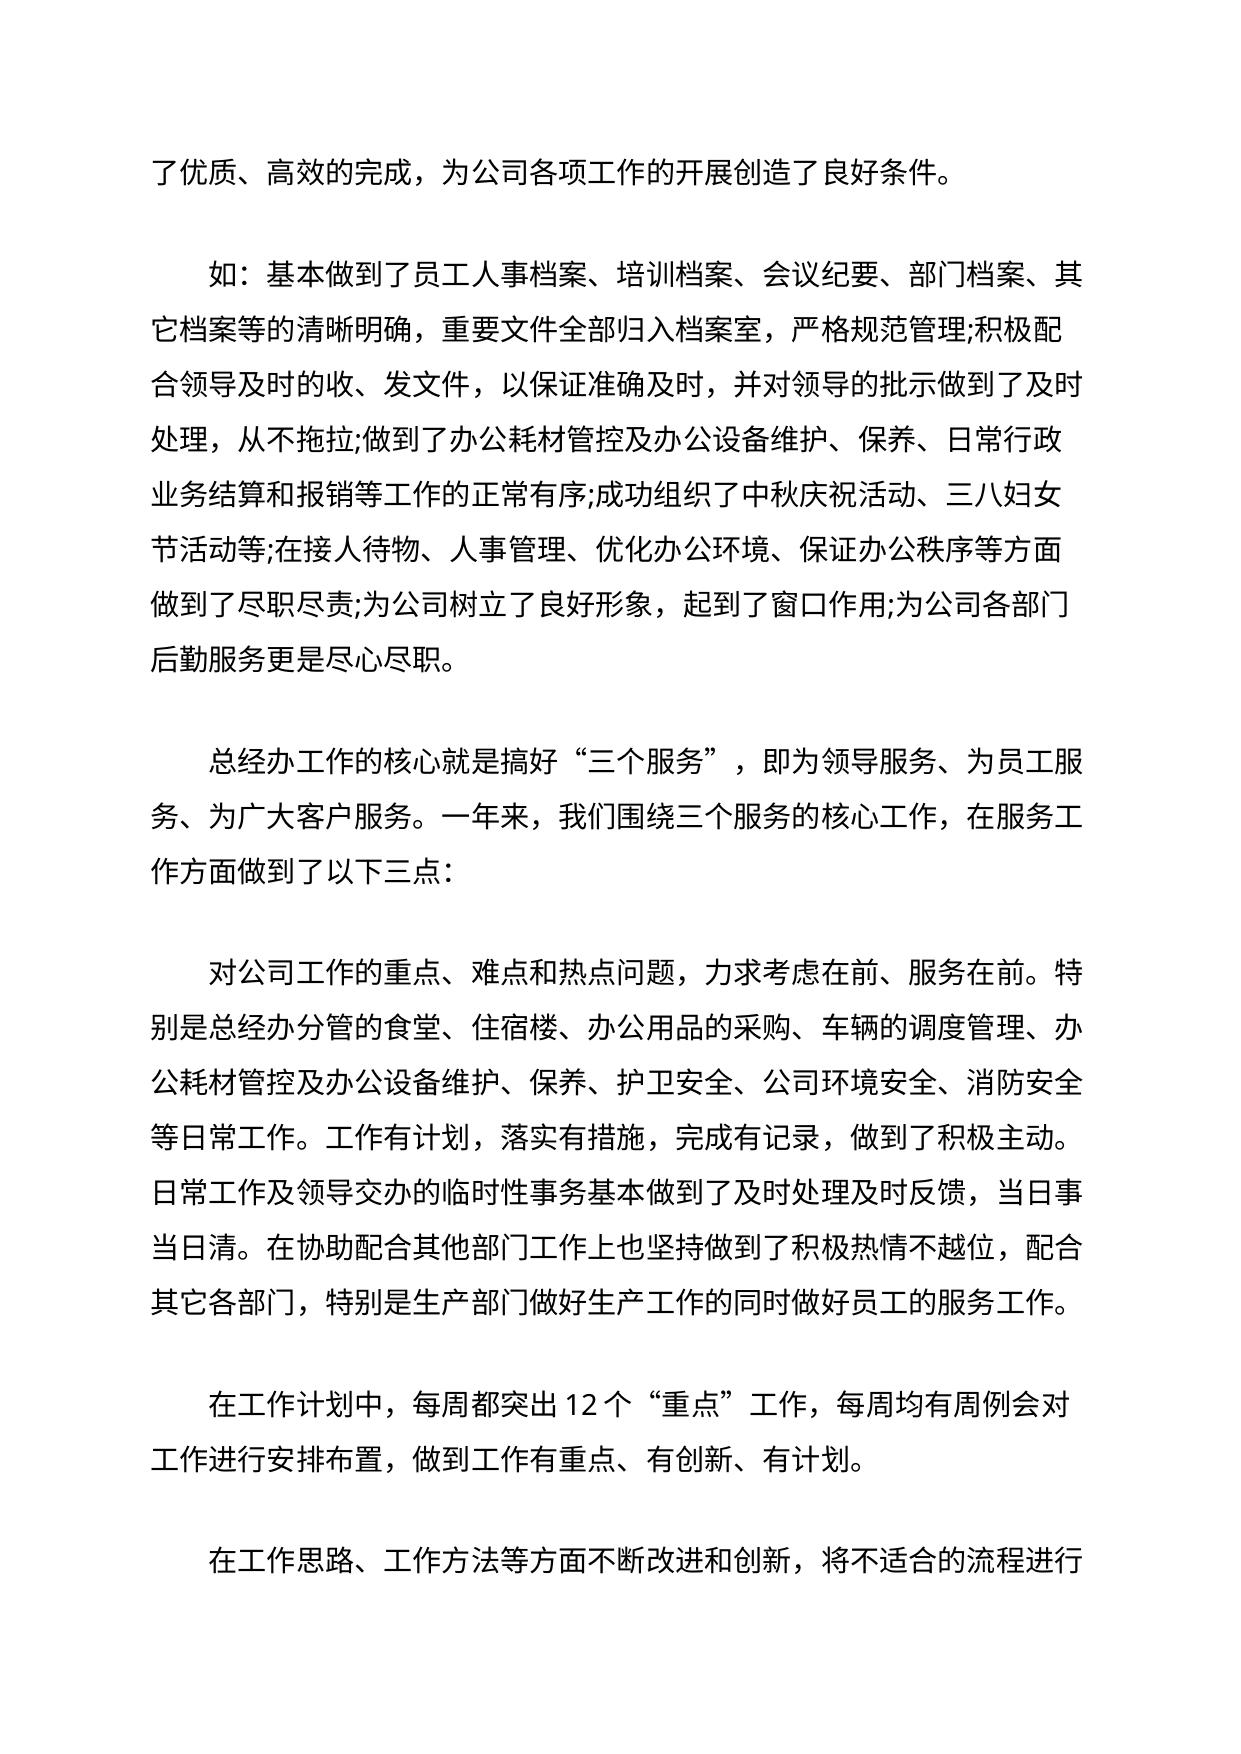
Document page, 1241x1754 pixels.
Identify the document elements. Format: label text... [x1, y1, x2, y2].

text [150, 150, 1090, 192]
text 如：基本做到了员工人事档案、培训档案、会议纪要、部门档案、其它档案等的清晰明确，重要文件全部归入档案室，严格规范管理;积极配合领导及时的收、发文件，以保证准确及时，并对领导的批示做到了及时处理，从不拖拉;做到了办公耗材管控及办公设备维护、保养、日常行政业务结算和报销等工作的正常有序;成功组织了中秋庆祝活动、三八妇女节活动等;在接人待物、人事管理、优化办公环境、保证办公秩序等方面做到了尽职尽责;为公司树立了良好形象，起到了窗口作用;为公司各部门后勤服务更是尽心尽职。 [150, 252, 1090, 679]
text 对公司工作的重点、难点和热点问题，力求考虑在前、服务在前。特别是总经办分管的食堂、住宿楼、办公用品的采购、车辆的调度管理、办公耗材管控及办公设备维护、保养、护卫安全、公司环境安全、消防安全等日常工作。工作有计划，落实有措施，完成有记录，做到了积极主动。日常工作及领导交办的临时性事务基本做到了及时处理及时反馈，当日事当日清。在协助配合其他部门工作上也坚持做到了积极热情不越位，配合其它各部门，特别是生产部门做好生产工作的同时做好员工的服务工作。 [150, 950, 1090, 1322]
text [150, 1538, 1090, 1580]
text 总经办工作的核心就是搞好“三个服务”，即为领导服务、为员工服务、为广大客户服务。一年来，我们围绕三个服务的核心工作，在服务工作方面做到了以下三点： [150, 738, 1090, 890]
text 在工作计划中，每周都突出12个“重点”工作，每周均有周例会对工作进行安排布置，做到工作有重点、有创新、有计划。 [150, 1381, 1090, 1478]
